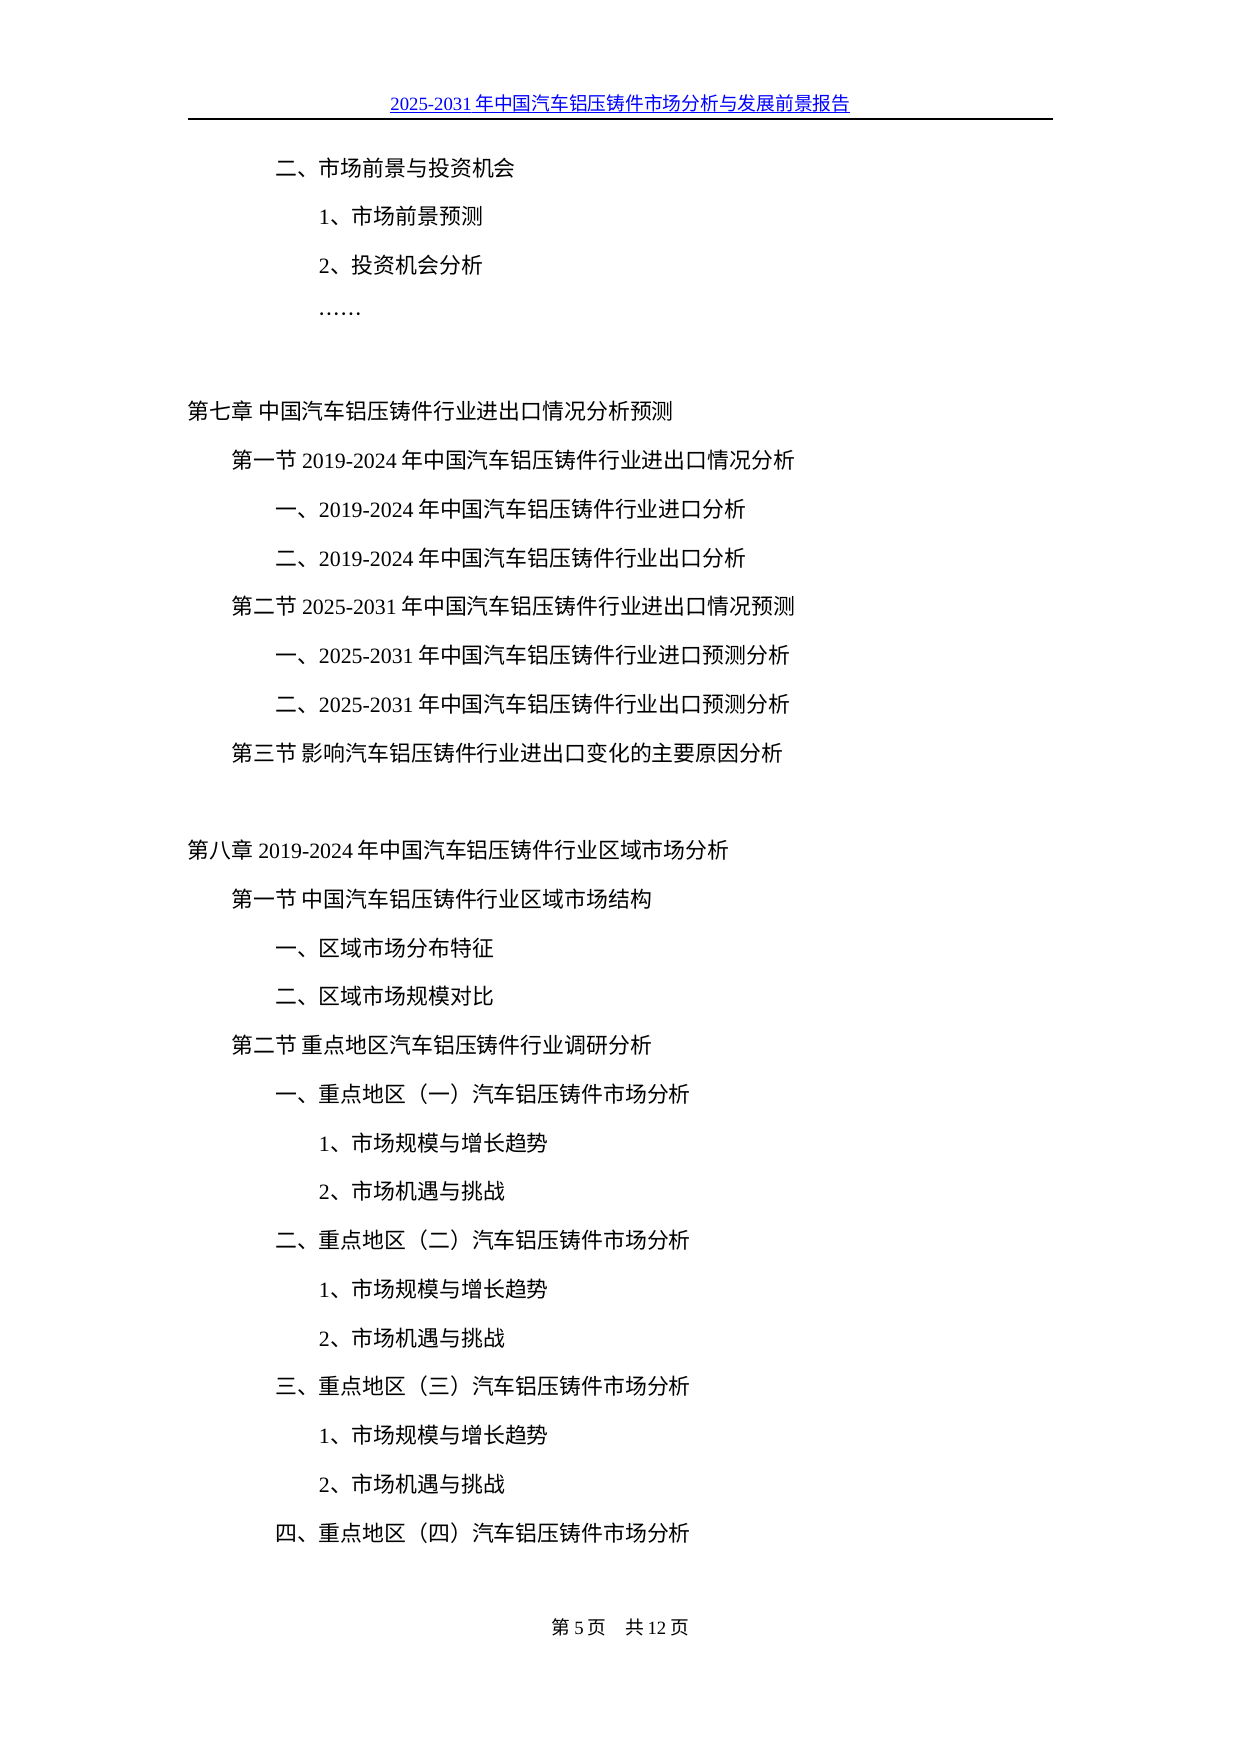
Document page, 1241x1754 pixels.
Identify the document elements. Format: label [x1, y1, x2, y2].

text [187, 150, 1053, 1548]
